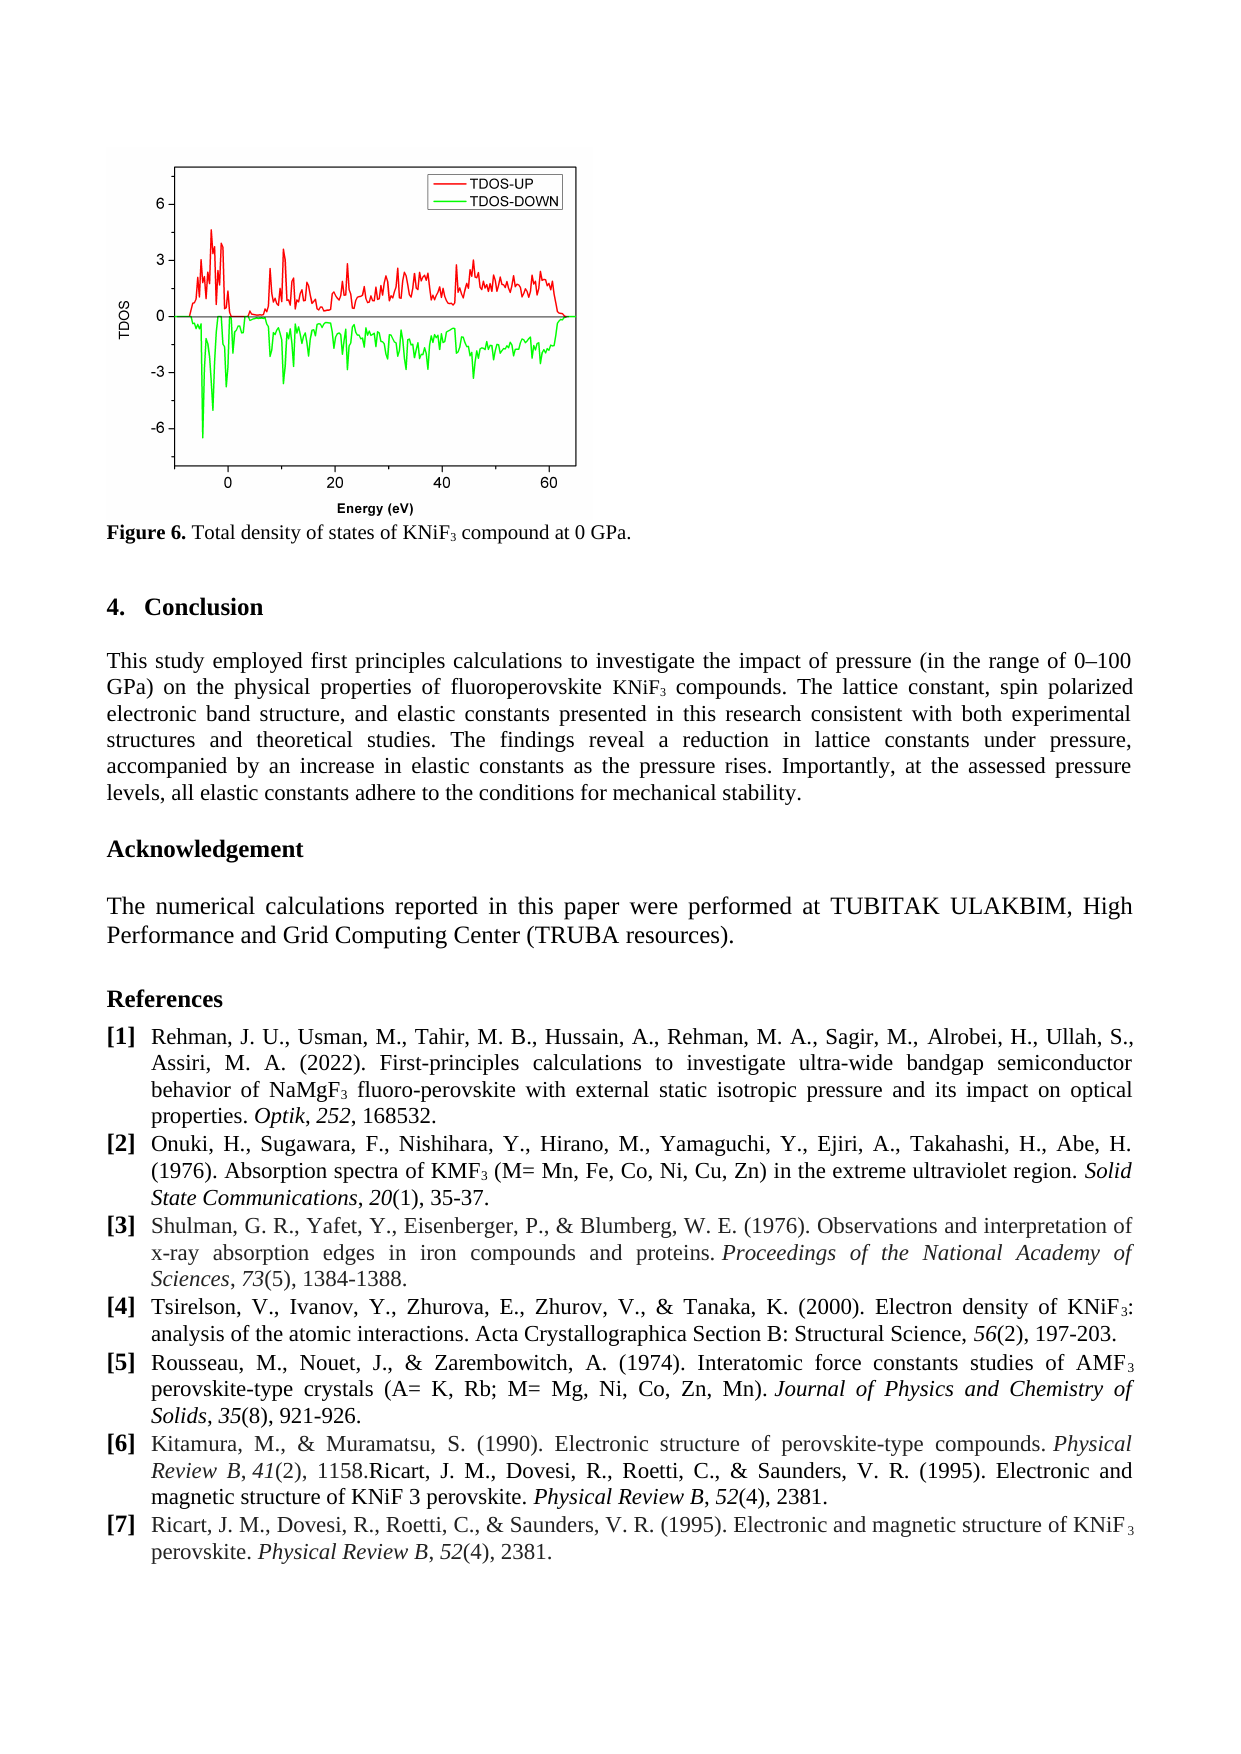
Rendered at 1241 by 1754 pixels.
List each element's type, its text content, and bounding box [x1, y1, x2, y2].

text Figure 6. Total density of states of KNiF3 compound at 0 GPa. [106, 520, 1134, 544]
list Rehman, J. U., Usman, M., Tahir, M. B., Hussain, A., Rehman, M. A., Sagir, M., Alrobei, H., Ullah, S., Assiri, M. A. (2022). First-principles calculations to investigate ultra-wide bandgap semiconductor behavior of NaMgF3 fluoro-perovskite with external static isotropic pressure and its impact on optical properties. Optik, 252, 168532. [106, 1021, 1134, 1128]
text This study employed first principles calculations to investigate the impact of pressure (in the range of 0–100 GPa) on the physical properties of fluoroperovskite KNiF3 compounds. The lattice constant, spin polarized electronic band structure, and elastic constants presented in this research consistent with both experimental structures and theoretical studies. The findings reveal a reduction in lattice constants under pressure, accompanied by an increase in elastic constants as the pressure rises. Importantly, at the assessed pressure levels, all elastic constants adhere to the conditions for mechanical stability. [106, 647, 1134, 805]
list Onuki, H., Sugawara, F., Nishihara, Y., Hirano, M., Yamaguchi, Y., Ejiri, A., Takahashi, H., Abe, H. (1976). Absorption spectra of KMF3 (M= Mn, Fe, Co, Ni, Cu, Zn) in the extreme ultraviolet region. Solid State Communications, 20(1), 35-37. [106, 1128, 1134, 1210]
subtitle The numerical calculations reported in this paper were performed at TUBITAK ULAKBIM, High Performance and Grid Computing Center (TRUBA resources). [106, 891, 1134, 949]
list Conclusion [106, 592, 1134, 621]
list Kitamura, M., & Muramatsu, S. (1990). Electronic structure of perovskite-type compounds. Physical Review B, 41(2), 1158.Ricart, J. M., Dovesi, R., Roetti, C., & Saunders, V. R. (1995). Electronic and magnetic structure of KNiF 3 perovskite. Physical Review B, 52(4), 2381. [106, 1428, 1134, 1509]
list Ricart, J. M., Dovesi, R., Roetti, C., & Saunders, V. R. (1995). Electronic and magnetic structure of KNiF3 perovskite. Physical Review B, 52(4), 2381. [106, 1509, 1134, 1564]
picture [106, 147, 594, 520]
subtitle Acknowledgement [106, 834, 1134, 863]
list Tsirelson, V., Ivanov, Y., Zhurova, E., Zhurov, V., & Tanaka, K. (2000). Electron density of KNiF3: analysis of the atomic interactions. Acta Crystallographica Section B: Structural Science, 56(2), 197-203. [106, 1291, 1134, 1347]
list Rousseau, M., Nouet, J., & Zarembowitch, A. (1974). Interatomic force constants studies of AMF3 perovskite-type crystals (A= K, Rb; M= Mg, Ni, Co, Zn, Mn). Journal of Physics and Chemistry of Solids, 35(8), 921-926. [106, 1347, 1134, 1428]
list Shulman, G. R., Yafet, Y., Eisenberger, P., & Blumberg, W. E. (1976). Observations and interpretation of x-ray absorption edges in iron compounds and proteins. Proceedings of the National Academy of Sciences, 73(5), 1384-1388. [106, 1210, 1134, 1291]
text References [106, 984, 1134, 1012]
